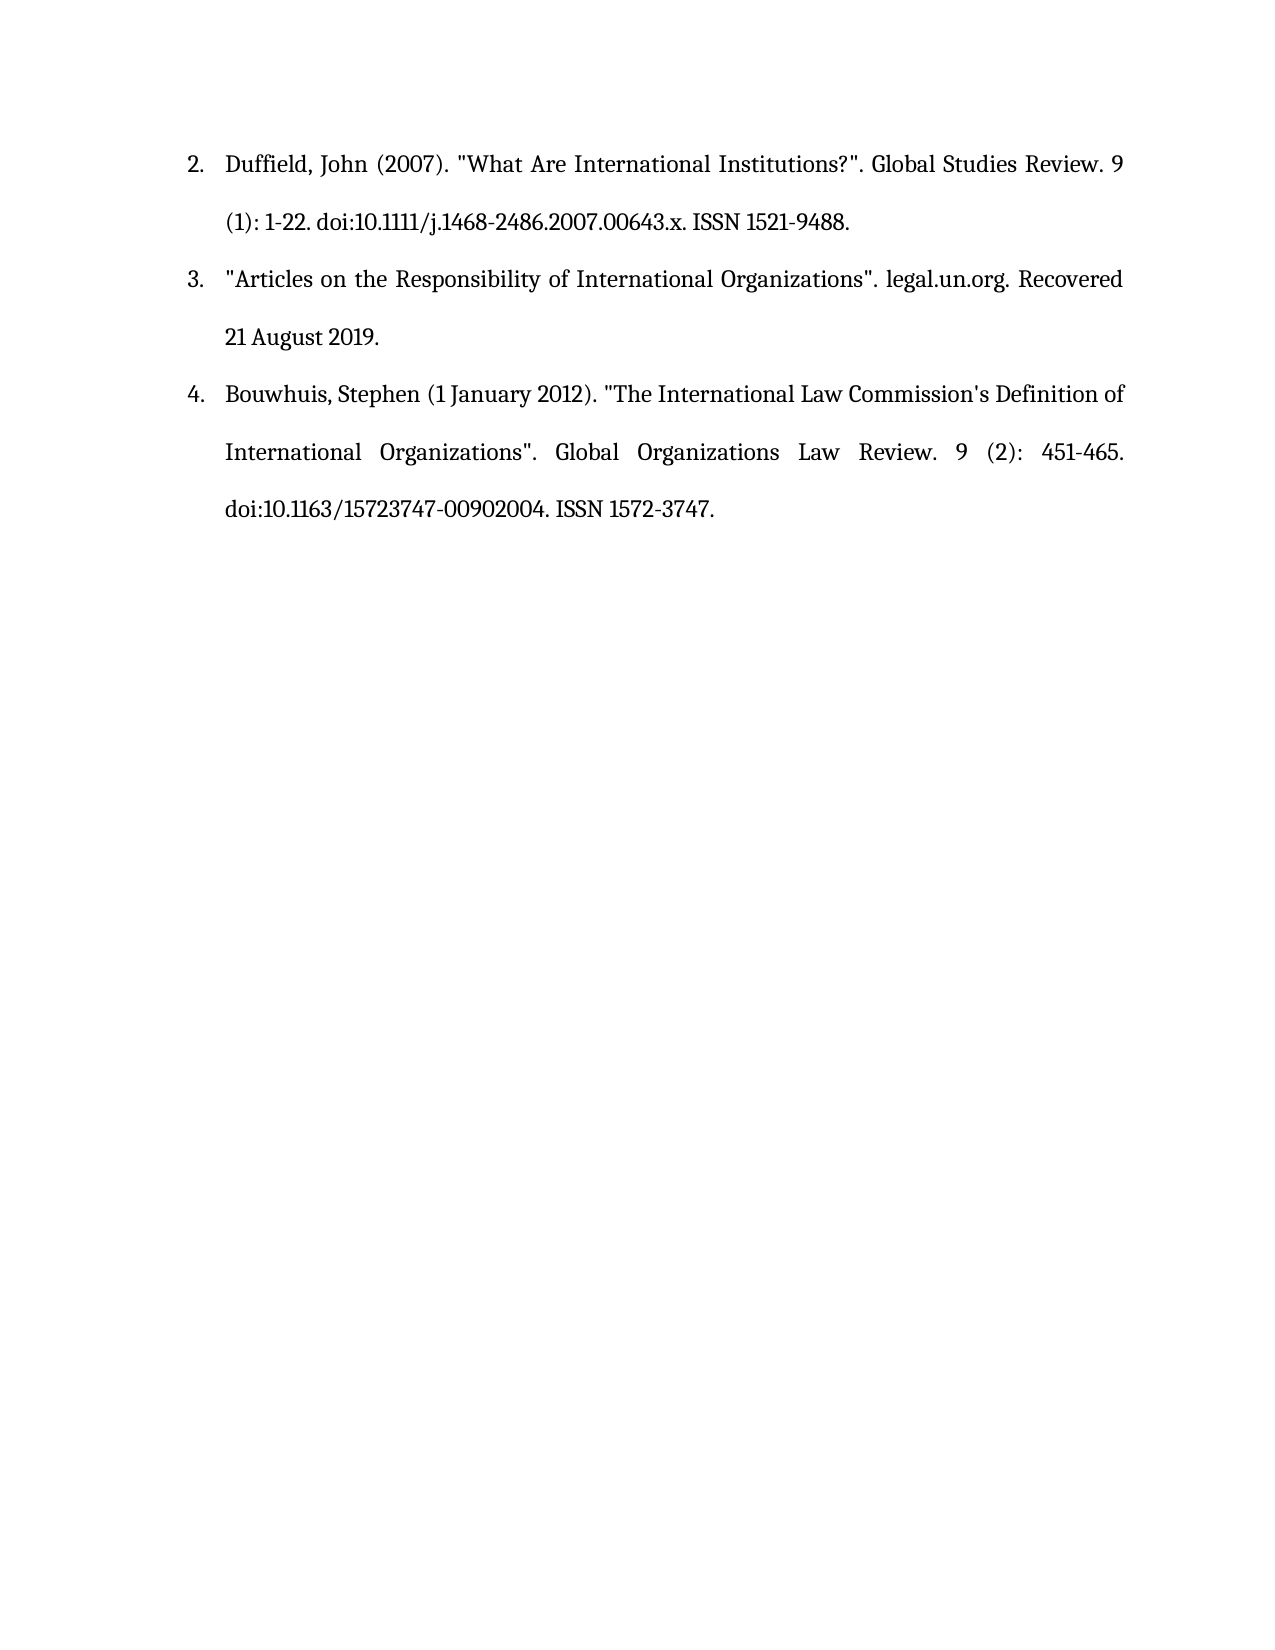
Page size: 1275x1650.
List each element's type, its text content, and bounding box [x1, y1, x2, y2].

list Duffield, John (2007). "What Are International Institutions?". Global Studies Review. 9 (1): 1-22. doi:10.1111/j.1468-2486.2007.00643.x. ISSN 1521-9488. [187, 150, 1125, 236]
list "Articles on the Responsibility of International Organizations". legal.un.org. Recovered 21 August 2019. [187, 265, 1125, 351]
list Bouwhuis, Stephen (1 January 2012). "The International Law Commission's Definition of International Organizations". Global Organizations Law Review. 9 (2): 451-465. doi:10.1163/15723747-00902004. ISSN 1572-3747. [187, 380, 1125, 524]
